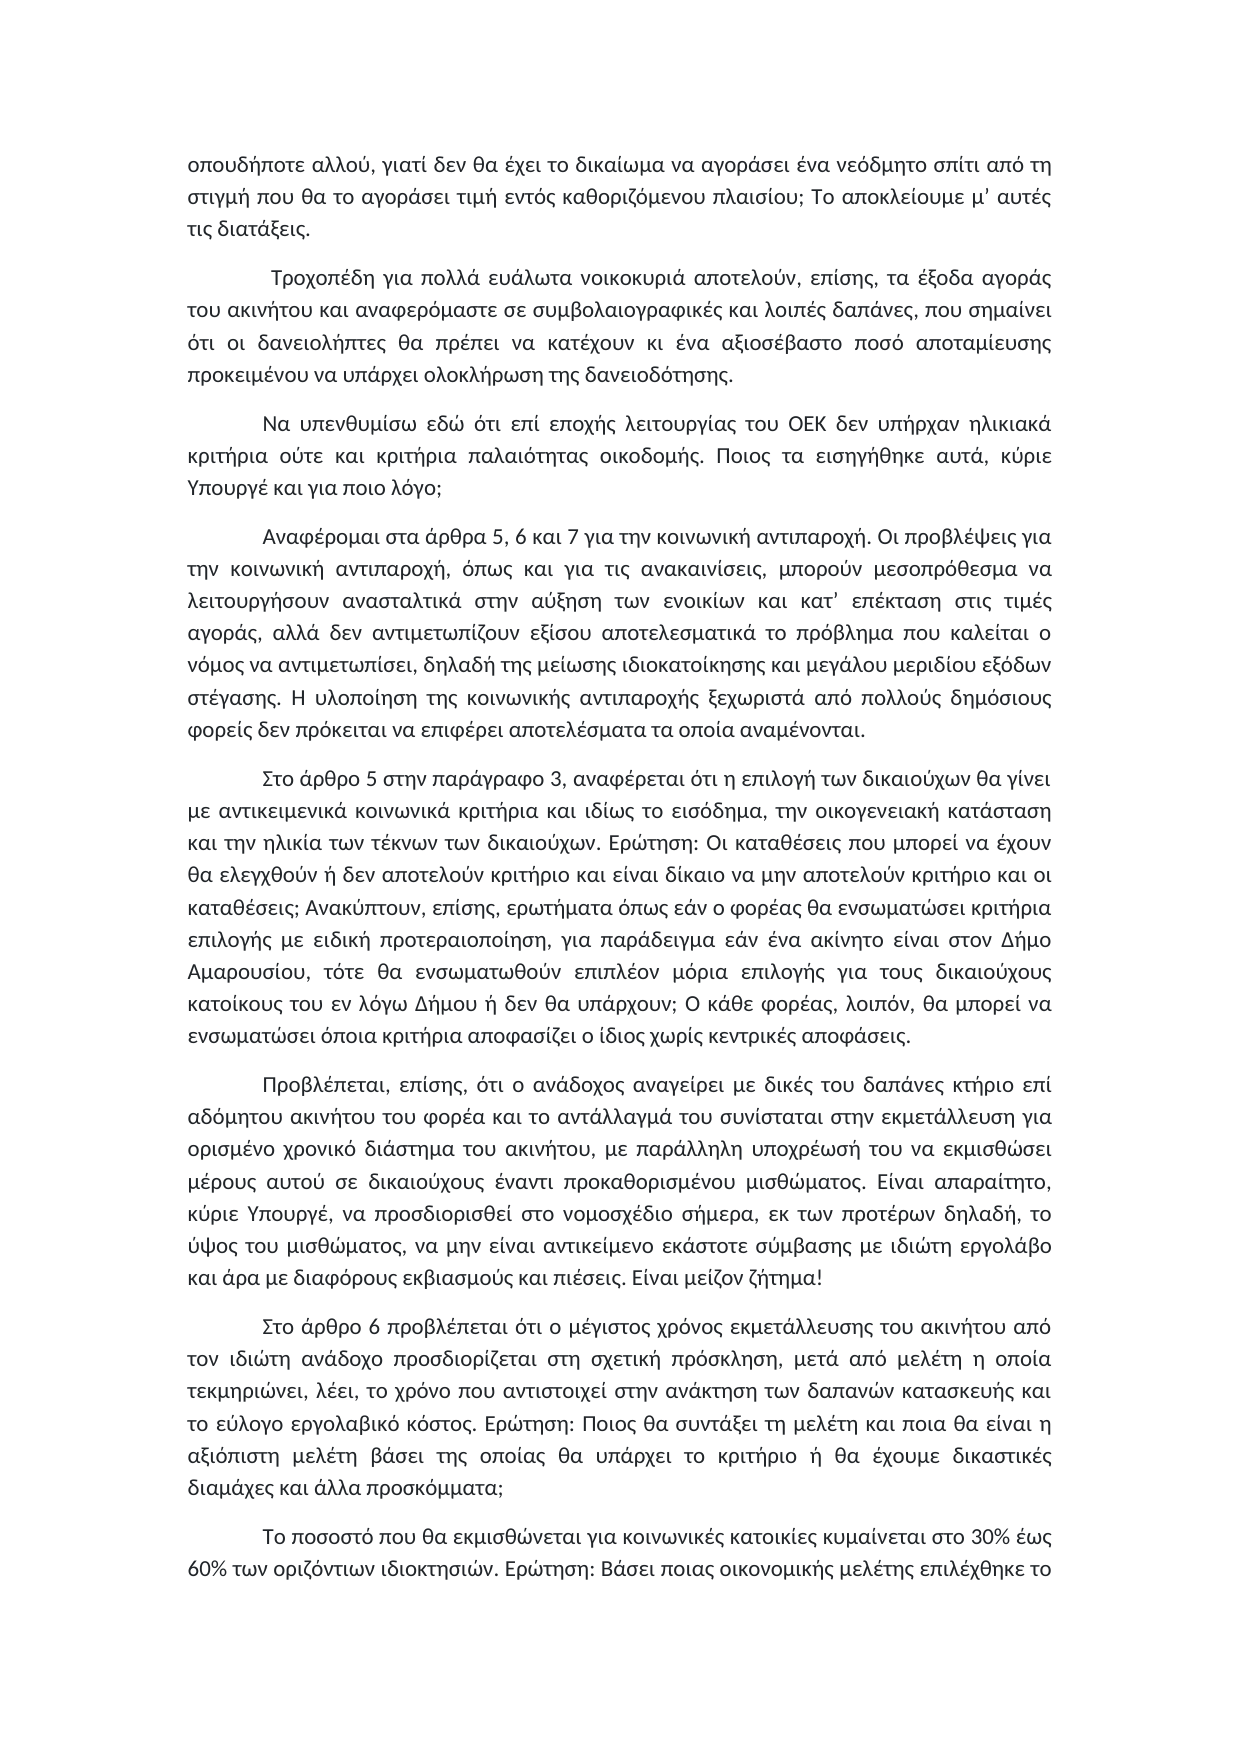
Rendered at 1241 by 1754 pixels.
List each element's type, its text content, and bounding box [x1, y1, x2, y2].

text Προβλέπεται, επίσης, ότι ο ανάδοχος αναγείρει με δικές του δαπάνες κτήριο επί αδόμητου ακινήτου του φορέα και το αντάλλαγμά του συνίσταται στην εκμετάλλευση για ορισμένο χρονικό διάστημα του ακινήτου, με παράλληλη υποχρέωσή του να εκμισθώσει μέρους αυτού σε δικαιούχους έναντι προκαθορισμένου μισθώματος. Είναι απαραίτητο, κύριε Υπουργέ, να προσδιορισθεί στο νομοσχέδιο σήμερα, εκ των προτέρων δηλαδή, το ύψος του μισθώματος, να μην είναι αντικείμενο εκάστοτε σύμβασης με ιδιώτη εργολάβο και άρα με διαφόρους εκβιασμούς και πιέσεις. Είναι μείζον ζήτημα! [187, 1070, 1053, 1291]
text Στο άρθρο 5 στην παράγραφο 3, αναφέρεται ότι η επιλογή των δικαιούχων θα γίνει με αντικειμενικά κοινωνικά κριτήρια και ιδίως το εισόδημα, την οικογενειακή κατάσταση και την ηλικία των τέκνων των δικαιούχων. Ερώτηση: Οι καταθέσεις που μπορεί να έχουν θα ελεγχθούν ή δεν αποτελούν κριτήριο και είναι δίκαιο να μην αποτελούν κριτήριο και οι καταθέσεις; Ανακύπτουν, επίσης, ερωτήματα όπως εάν ο φορέας θα ενσωματώσει κριτήρια επιλογής με ειδική προτεραιοποίηση, για παράδειγμα εάν ένα ακίνητο είναι στον Δήμο Αμαρουσίου, τότε θα ενσωματωθούν επιπλέον μόρια επιλογής για τους δικαιούχους κατοίκους του εν λόγω Δήμου ή δεν θα υπάρχουν; Ο κάθε φορέας, λοιπόν, θα μπορεί να ενσωματώσει όποια κριτήρια αποφασίζει ο ίδιος χωρίς κεντρικές αποφάσεις. [187, 764, 1053, 1049]
text Στο άρθρο 6 προβλέπεται ότι ο μέγιστος χρόνος εκμετάλλευσης του ακινήτου από τον ιδιώτη ανάδοχο προσδιορίζεται στη σχετική πρόσκληση, μετά από μελέτη η οποία τεκμηριώνει, λέει, το χρόνο που αντιστοιχεί στην ανάκτηση των δαπανών κατασκευής και το εύλογο εργολαβικό κόστος. Ερώτηση: Ποιος θα συντάξει τη μελέτη και ποια θα είναι η αξιόπιστη μελέτη βάσει της οποίας θα υπάρχει το κριτήριο ή θα έχουμε δικαστικές διαμάχες και άλλα προσκόμματα; [187, 1312, 1053, 1501]
text Να υπενθυμίσω εδώ ότι επί εποχής λειτουργίας του ΟΕΚ δεν υπήρχαν ηλικιακά κριτήρια ούτε και κριτήρια παλαιότητας οικοδομής. Ποιος τα εισηγήθηκε αυτά, κύριε Υπουργέ και για ποιο λόγο; [187, 409, 1053, 501]
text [187, 150, 1053, 242]
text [187, 1522, 1053, 1582]
text Αναφέρομαι στα άρθρα 5, 6 και 7 για την κοινωνική αντιπαροχή. Οι προβλέψεις για την κοινωνική αντιπαροχή, όπως και για τις ανακαινίσεις, μπορούν μεσοπρόθεσμα να λειτουργήσουν ανασταλτικά στην αύξηση των ενοικίων και κατ’ επέκταση στις τιμές αγοράς, αλλά δεν αντιμετωπίζουν εξίσου αποτελεσματικά το πρόβλημα που καλείται ο νόμος να αντιμετωπίσει, δηλαδή της μείωσης ιδιοκατοίκησης και μεγάλου μεριδίου εξόδων στέγασης. Η υλοποίηση της κοινωνικής αντιπαροχής ξεχωριστά από πολλούς δημόσιους φορείς δεν πρόκειται να επιφέρει αποτελέσματα τα οποία αναμένονται. [187, 522, 1053, 743]
text Τροχοπέδη για πολλά ευάλωτα νοικοκυριά αποτελούν, επίσης, τα έξοδα αγοράς του ακινήτου και αναφερόμαστε σε συμβολαιογραφικές και λοιπές δαπάνες, που σημαίνει ότι οι δανειολήπτες θα πρέπει να κατέχουν κι ένα αξιοσέβαστο ποσό αποταμίευσης προκειμένου να υπάρχει ολοκλήρωση της δανειοδότησης. [187, 263, 1053, 388]
